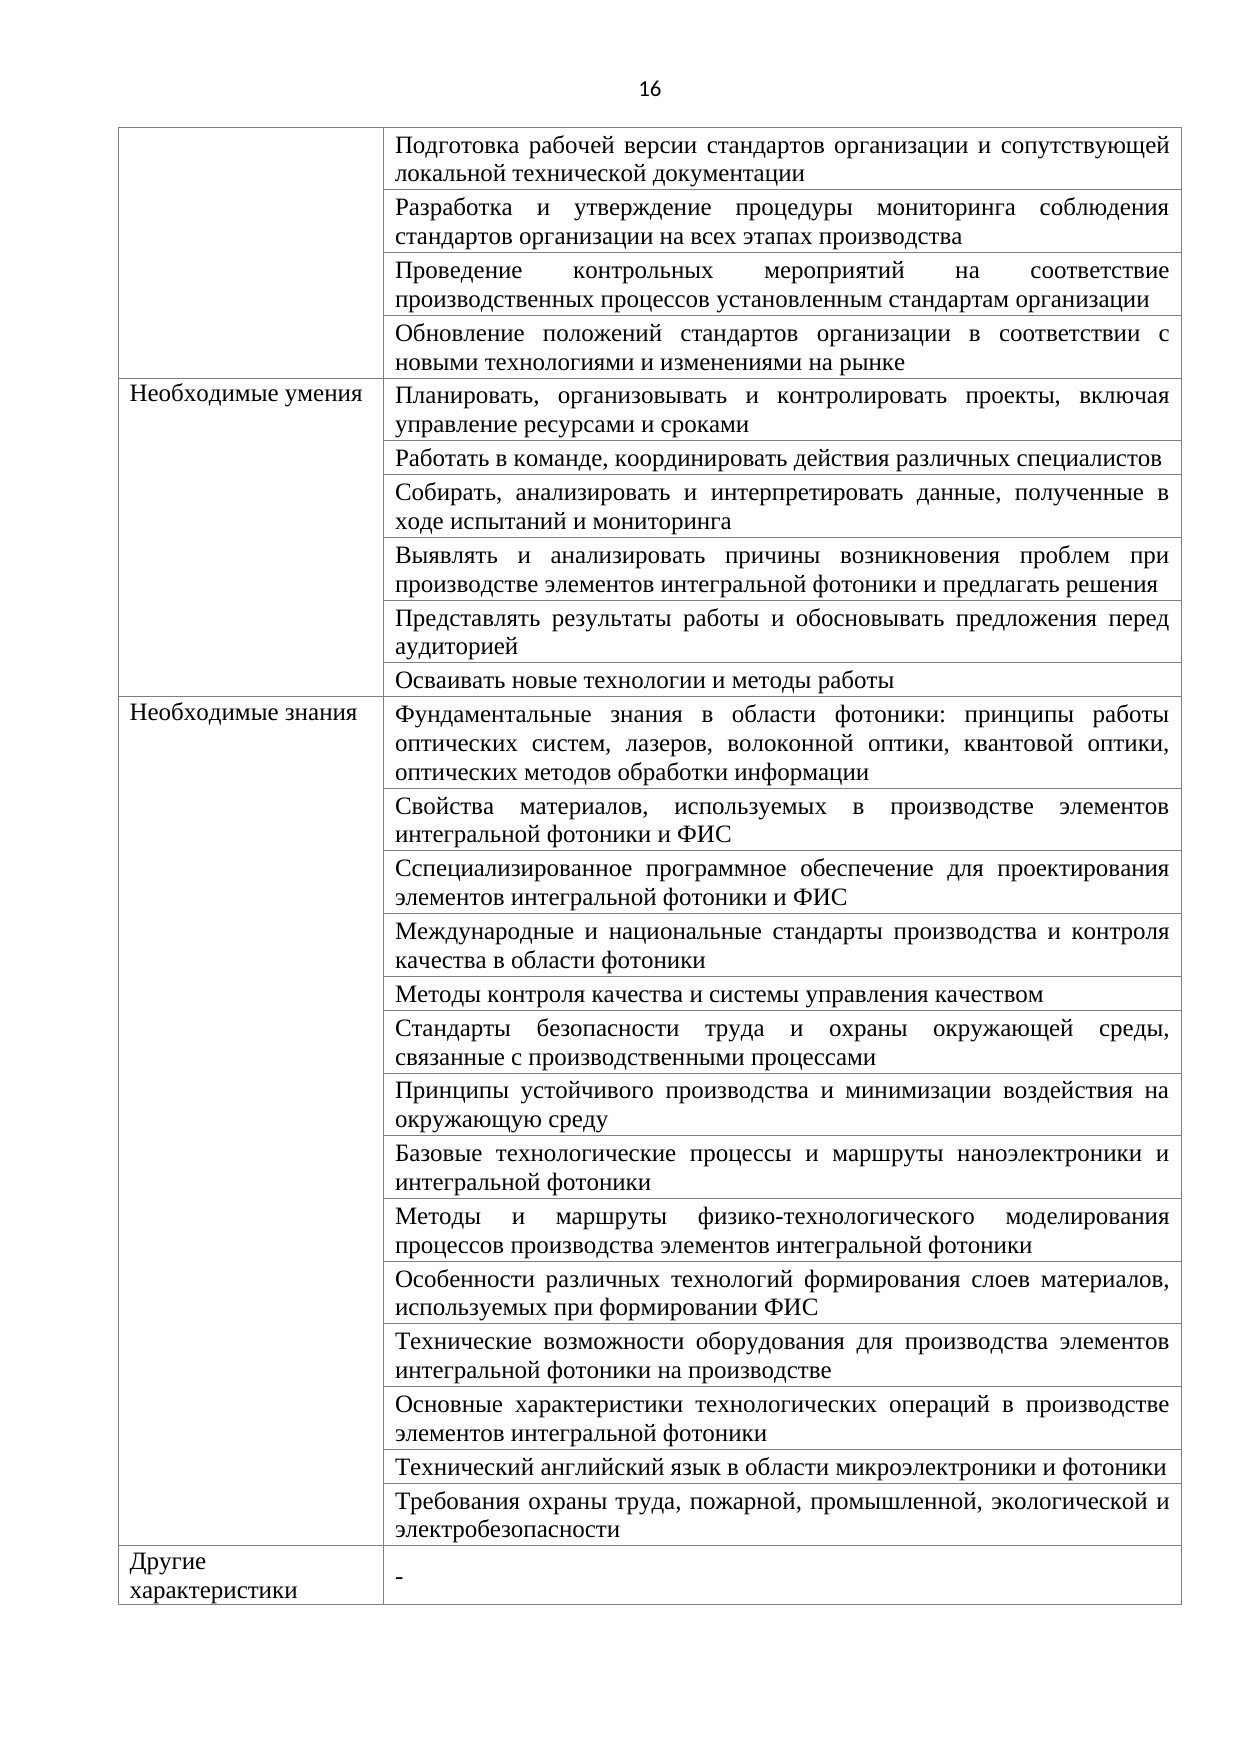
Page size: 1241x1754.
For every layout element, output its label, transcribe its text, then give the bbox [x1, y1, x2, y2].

table_cell Международные и национальные стандарты производства и контроля качества в области фотоники [384, 914, 1181, 976]
table_cell Требования охраны труда, пожарной, промышленной, экологической и электробезопасности [384, 1484, 1181, 1545]
table_cell Осваивать новые технологии и методы работы [384, 663, 1181, 696]
table_cell Cспециализированное программное обеспечение для проектирования элементов интегральной фотоники и ФИС [384, 851, 1181, 913]
table_cell Свойства материалов, используемых в производстве элементов интегральной фотоники и ФИС [384, 789, 1181, 850]
table_cell Работать в команде, координировать действия различных специалистов [384, 441, 1181, 474]
table_cell Методы и маршруты физико-технологического моделирования процессов производства элементов интегральной фотоники [384, 1199, 1181, 1261]
table_cell Собирать, анализировать и интерпретировать данные, полученные в ходе испытаний и мониторинга [384, 475, 1181, 537]
table_cell Технический английский язык в области микроэлектроники и фотоники [384, 1450, 1181, 1483]
table_cell Другие характеристики [119, 1546, 383, 1604]
table_cell Методы контроля качества и системы управления качеством [384, 977, 1181, 1010]
table_cell Технические возможности оборудования для производства элементов интегральной фотоники на производстве [384, 1324, 1181, 1386]
table_cell Подготовка рабочей версии стандартов организации и сопутствующей локальной технической документации [384, 128, 1181, 189]
table_cell Необходимые умения [119, 379, 383, 696]
table_cell - [384, 1546, 1181, 1604]
table_cell Фундаментальные знания в области фотоники: принципы работы оптических систем, лазеров, волоконной оптики, квантовой оптики, оптических методов обработки информации [384, 697, 1181, 788]
table_cell Основные характеристики технологических операций в производстве элементов интегральной фотоники [384, 1387, 1181, 1449]
table_cell Особенности различных технологий формирования слоев материалов, используемых при формировании ФИС [384, 1262, 1181, 1323]
table_cell Необходимые знания [119, 697, 383, 1545]
table_cell Проведение контрольных мероприятий на соответствие производственных процессов установленным стандартам организации [384, 253, 1181, 315]
table_cell Стандарты безопасности труда и охраны окружающей среды, связанные с производственными процессами [384, 1011, 1181, 1072]
table_cell Представлять результаты работы и обосновывать предложения перед аудиторией [384, 601, 1181, 662]
table_cell Базовые технологические процессы и маршруты наноэлектроники и интегральной фотоники [384, 1136, 1181, 1198]
table_cell Планировать, организовывать и контролировать проекты, включая управление ресурсами и сроками [384, 379, 1181, 440]
table_cell Выявлять и анализировать причины возникновения проблем при производстве элементов интегральной фотоники и предлагать решения [384, 538, 1181, 599]
table_cell Разработка и утверждение процедуры мониторинга соблюдения стандартов организации на всех этапах производства [384, 190, 1181, 252]
table_cell Принципы устойчивого производства и минимизации воздействия на окружающую среду [384, 1074, 1181, 1135]
table_cell Обновление положений стандартов организации в соответствии с новыми технологиями и изменениями на рынке [384, 316, 1181, 377]
